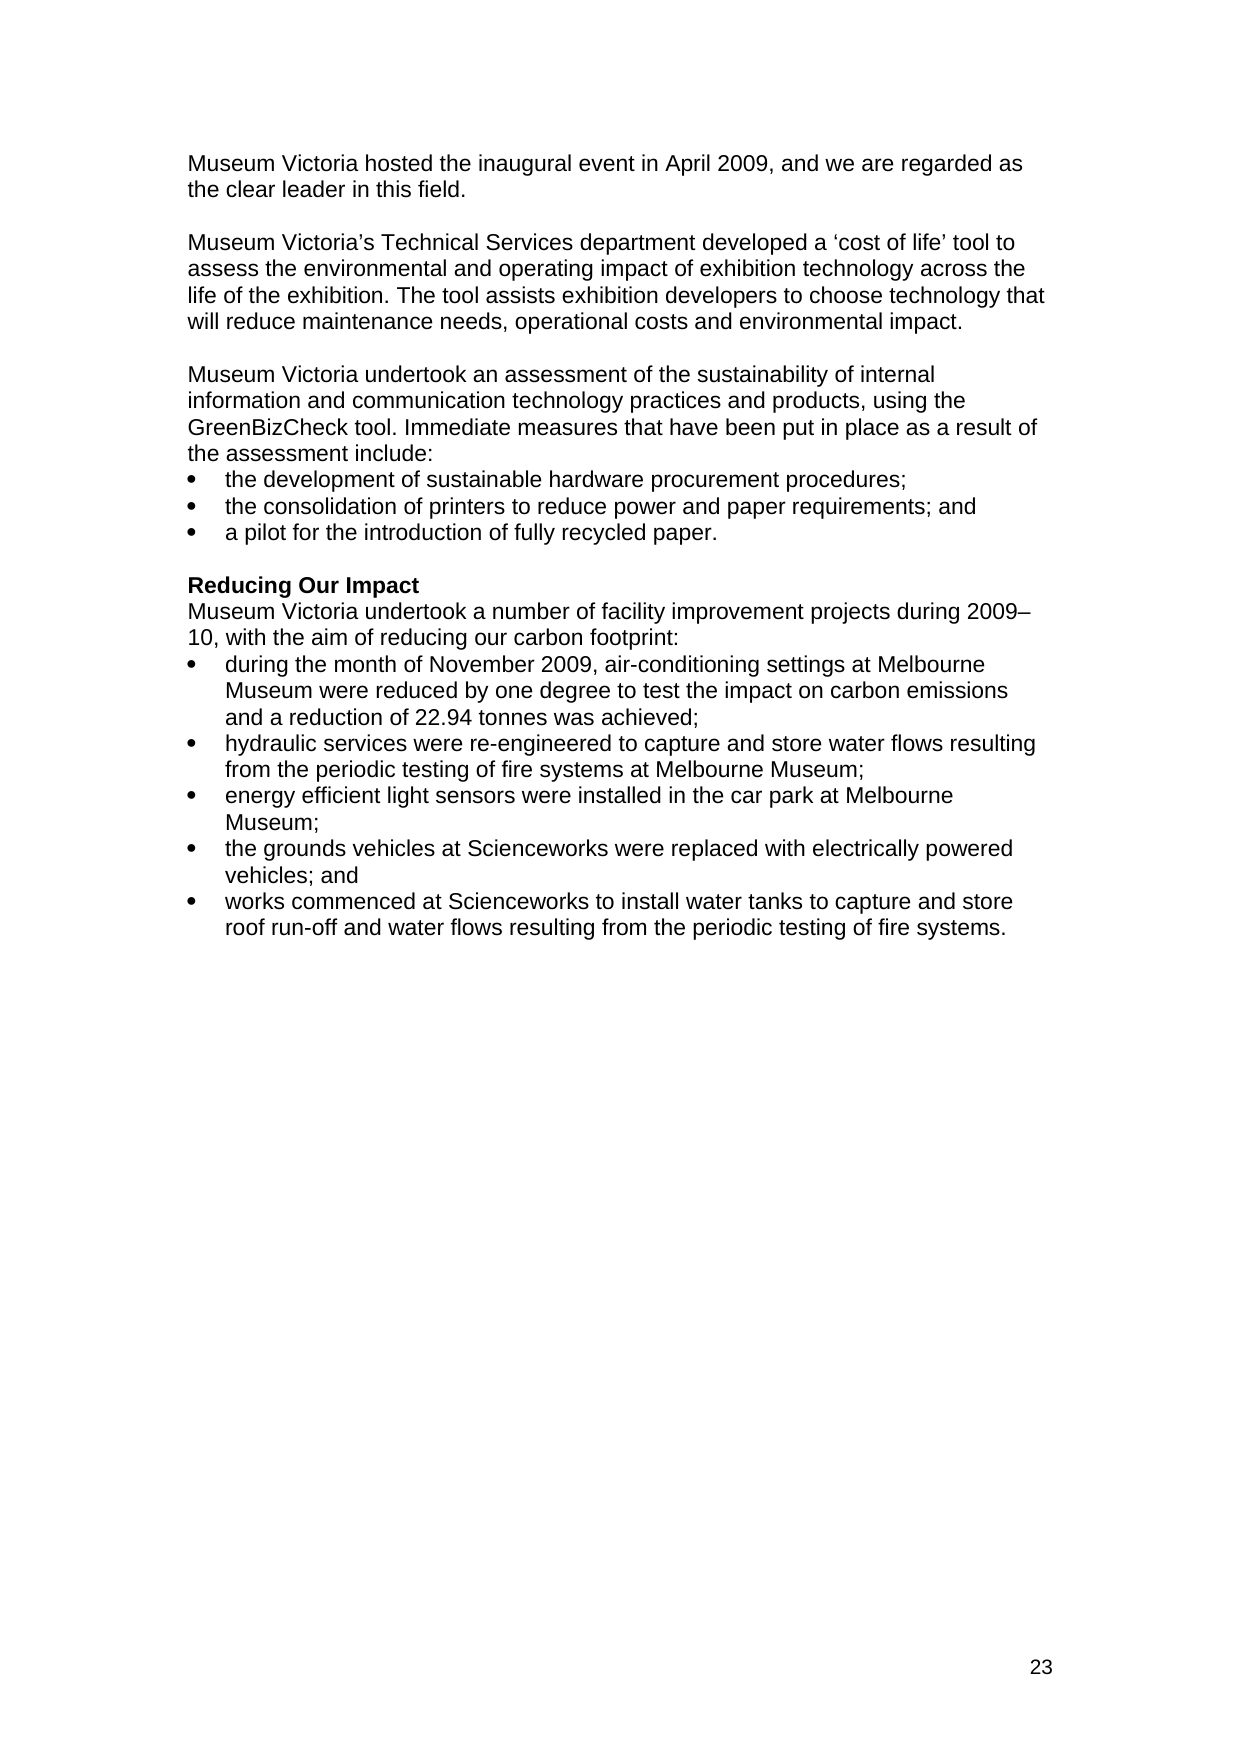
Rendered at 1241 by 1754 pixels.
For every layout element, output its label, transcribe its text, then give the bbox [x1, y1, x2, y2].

text Museum Victoria’s Technical Services department developed a ‘cost of life’ tool to assess the environmental and operating impact of exhibition technology across the life of the exhibition. The tool assists exhibition developers to choose technology that will reduce maintenance needs, operational costs and environmental impact. [187, 229, 1053, 334]
list the grounds vehicles at Scienceworks were replaced with electrically powered vehicles; and [187, 835, 1053, 888]
list during the month of November 2009, air-conditioning settings at Melbourne Museum were reduced by one degree to test the impact on carbon emissions and a reduction of 22.94 tonnes was achieved; [187, 651, 1053, 730]
list the development of sustainable hardware procurement procedures; [187, 466, 1053, 493]
text Reducing Our Impact [187, 572, 1053, 598]
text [187, 150, 1053, 203]
list hydraulic services were re-engineered to capture and store water flows resulting from the periodic testing of fire systems at Melbourne Museum; [187, 730, 1053, 782]
list works commenced at Scienceworks to install water tanks to capture and store roof run-off and water flows resulting from the periodic testing of fire systems. [187, 888, 1053, 941]
list the consolidation of printers to reduce power and paper requirements; and [187, 493, 1053, 519]
text Museum Victoria undertook a number of facility improvement projects during 2009–10, with the aim of reducing our carbon footprint: [187, 598, 1053, 651]
list a pilot for the introduction of fully recycled paper. [187, 519, 1053, 545]
list energy efficient light sensors were installed in the car park at Melbourne Museum; [187, 782, 1053, 835]
text Museum Victoria undertook an assessment of the sustainability of internal information and communication technology practices and products, using the GreenBizCheck tool. Immediate measures that have been put in place as a result of the assessment include: [187, 361, 1053, 466]
